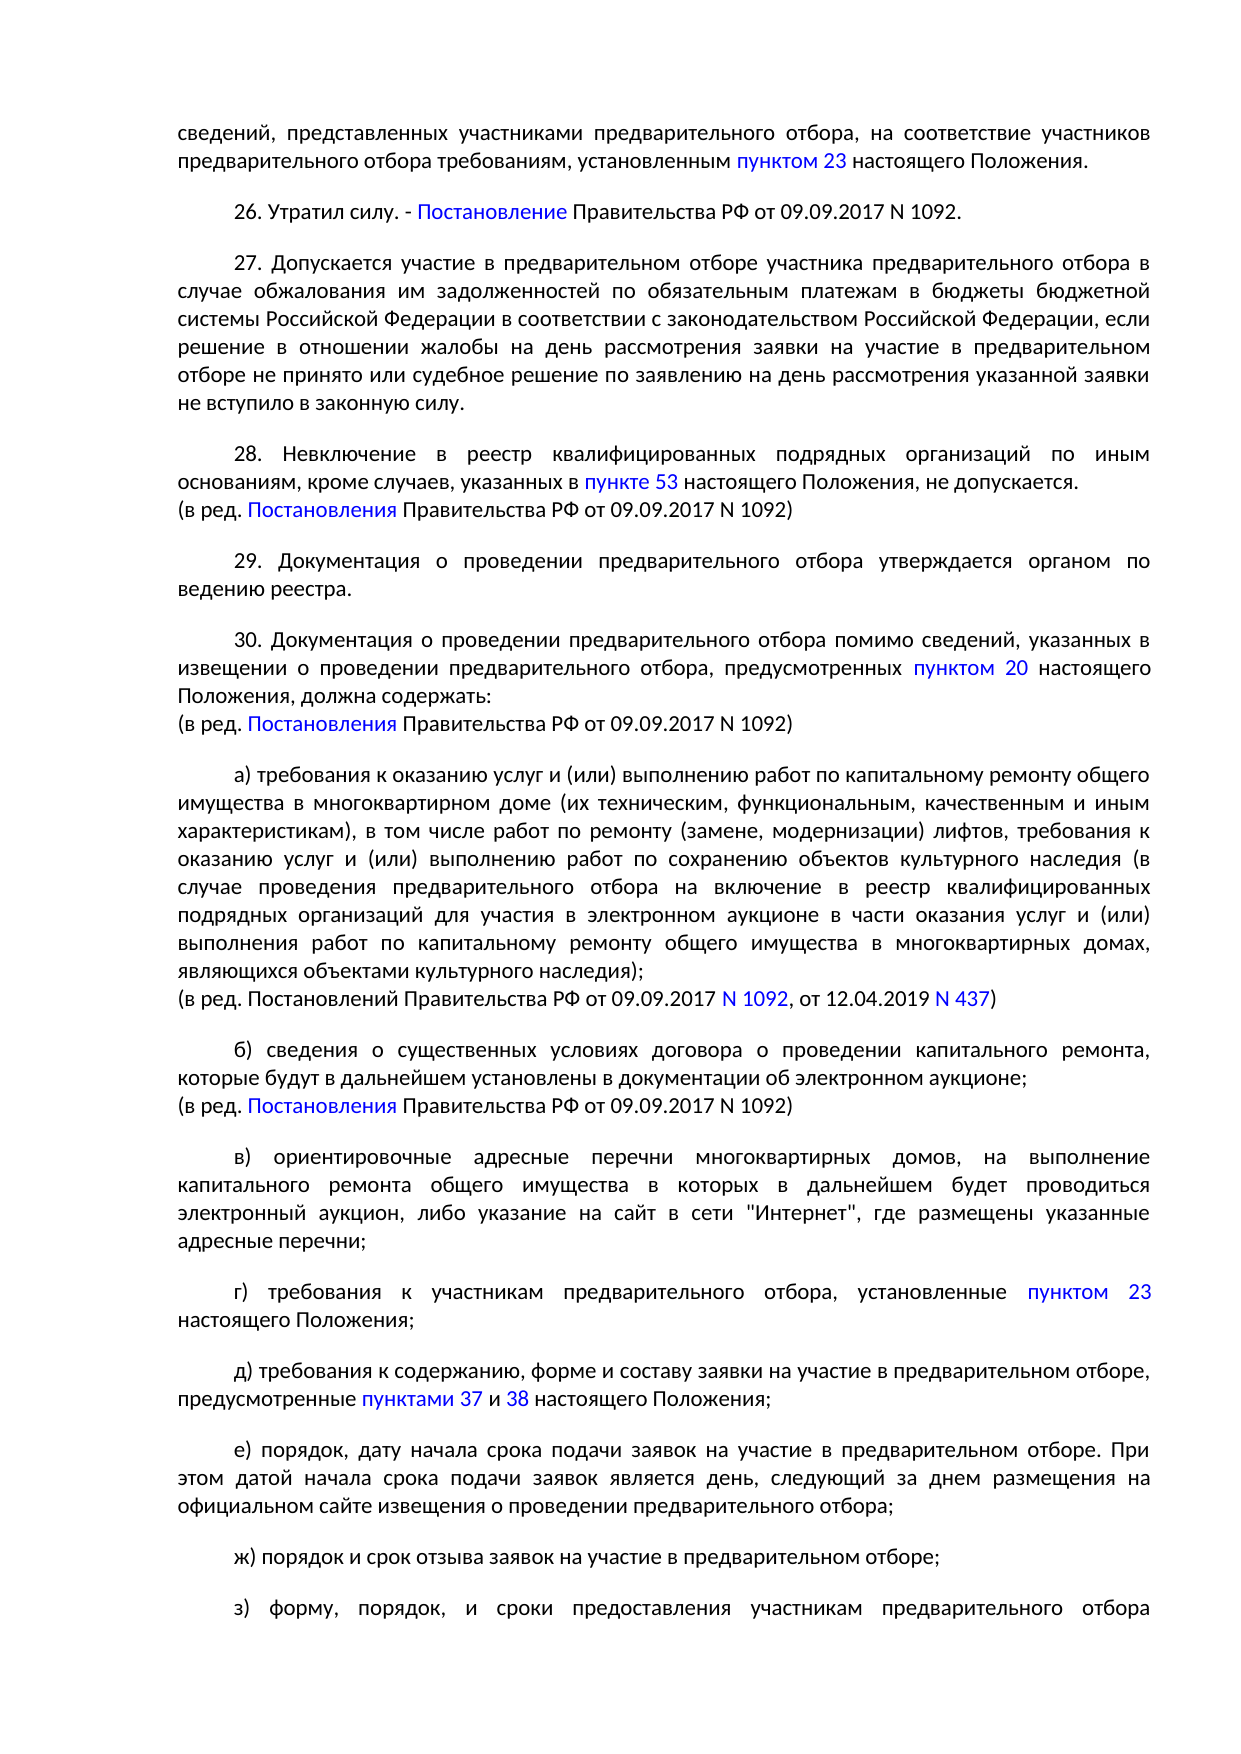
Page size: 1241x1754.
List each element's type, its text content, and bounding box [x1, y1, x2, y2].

text 27. Допускается участие в предварительном отборе участника предварительного отбора в случае обжалования им задолженностей по обязательным платежам в бюджеты бюджетной системы Российской Федерации в соответствии с законодательством Российской Федерации, если решение в отношении жалобы на день рассмотрения заявки на участие в предварительном отборе не принято или судебное решение по заявлению на день рассмотрения указанной заявки не вступило в законную силу. [177, 248, 1152, 416]
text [177, 1593, 1152, 1621]
text в) ориентировочные адресные перечни многоквартирных домов, на выполнение капитального ремонта общего имущества в которых в дальнейшем будет проводиться электронный аукцион, либо указание на сайт в сети "Интернет", где размещены указанные адресные перечни; [177, 1142, 1152, 1254]
text (в ред. Постановлений Правительства РФ от 09.09.2017 N 1092, от 12.04.2019 N 437) [177, 984, 1152, 1012]
text а) требования к оказанию услуг и (или) выполнению работ по капитальному ремонту общего имущества в многоквартирном доме (их техническим, функциональным, качественным и иным характеристикам), в том числе работ по ремонту (замене, модернизации) лифтов, требования к оказанию услуг и (или) выполнению работ по сохранению объектов культурного наследия (в случае проведения предварительного отбора на включение в реестр квалифицированных подрядных организаций для участия в электронном аукционе в части оказания услуг и (или) выполнения работ по капитальному ремонту общего имущества в многоквартирных домах, являющихся объектами культурного наследия); [177, 760, 1152, 984]
text г) требования к участникам предварительного отбора, установленные пунктом 23 настоящего Положения; [177, 1277, 1152, 1333]
text 28. Невключение в реестр квалифицированных подрядных организаций по иным основаниям, кроме случаев, указанных в пункте 53 настоящего Положения, не допускается. [177, 439, 1152, 495]
text 26. Утратил силу. - Постановление Правительства РФ от 09.09.2017 N 1092. [177, 197, 1152, 225]
text (в ред. Постановления Правительства РФ от 09.09.2017 N 1092) [177, 1091, 1152, 1119]
text 29. Документация о проведении предварительного отбора утверждается органом по ведению реестра. [177, 546, 1152, 602]
text (в ред. Постановления Правительства РФ от 09.09.2017 N 1092) [177, 495, 1152, 523]
text (в ред. Постановления Правительства РФ от 09.09.2017 N 1092) [177, 709, 1152, 737]
text д) требования к содержанию, форме и составу заявки на участие в предварительном отборе, предусмотренные пунктами 37 и 38 настоящего Положения; [177, 1356, 1152, 1412]
text ж) порядок и срок отзыва заявок на участие в предварительном отборе; [177, 1542, 1152, 1570]
text б) сведения о существенных условиях договора о проведении капитального ремонта, которые будут в дальнейшем установлены в документации об электронном аукционе; [177, 1035, 1152, 1091]
text 30. Документация о проведении предварительного отбора помимо сведений, указанных в извещении о проведении предварительного отбора, предусмотренных пунктом 20 настоящего Положения, должна содержать: [177, 625, 1152, 709]
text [177, 118, 1152, 174]
text е) порядок, дату начала срока подачи заявок на участие в предварительном отборе. При этом датой начала срока подачи заявок является день, следующий за днем размещения на официальном сайте извещения о проведении предварительного отбора; [177, 1435, 1152, 1519]
